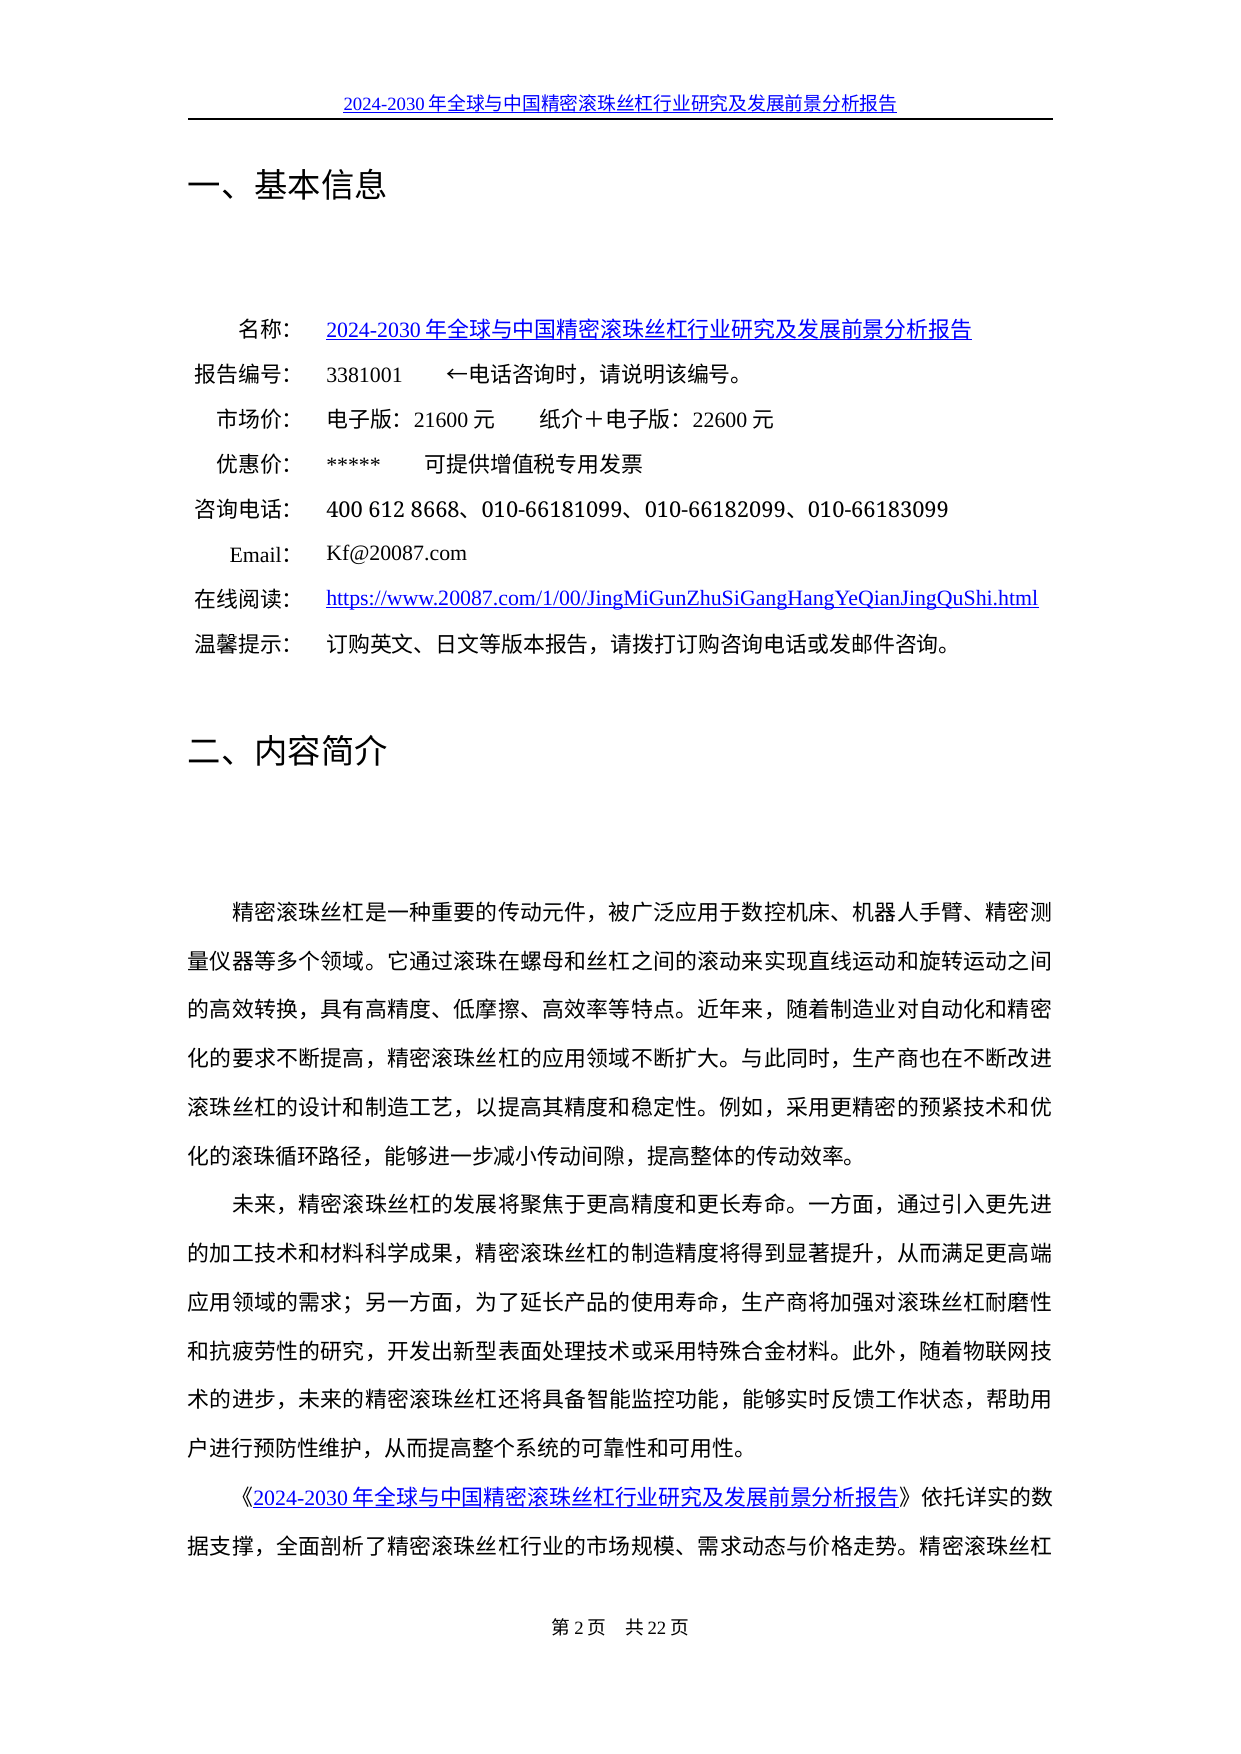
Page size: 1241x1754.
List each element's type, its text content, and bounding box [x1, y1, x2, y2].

table_header 2024-2030年全球与中国精密滚珠丝杠行业研究及发展前景分析报告 [315, 312, 1073, 357]
table_cell 3381001 ←电话咨询时，请说明该编号。 [315, 357, 1073, 402]
table_cell 报告编号： [167, 357, 315, 402]
table_cell 400 612 8668、010-66181099、010-66182099、010-66183099 [315, 492, 1073, 537]
table_cell 在线阅读： [167, 582, 315, 627]
table_cell 电子版：21600 元 纸介＋电子版：22600 元 [315, 402, 1073, 447]
table_cell 优惠价： [167, 447, 315, 492]
table_cell ***** 可提供增值税专用发票 [315, 447, 1073, 492]
table_header 名称： [167, 312, 315, 357]
title 二、内容简介 [187, 717, 1053, 782]
table_cell 温馨提示： [167, 627, 315, 672]
title 一、基本信息 [187, 150, 1053, 215]
table_cell 市场价： [167, 402, 315, 447]
table_cell 咨询电话： [167, 492, 315, 537]
table_cell 订购英文、日文等版本报告，请拨打订购咨询电话或发邮件咨询。 [315, 627, 1073, 672]
table_cell [315, 582, 1073, 627]
table_cell Kf@20087.com [315, 537, 1073, 582]
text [187, 894, 1053, 1561]
table_cell Email： [167, 537, 315, 582]
